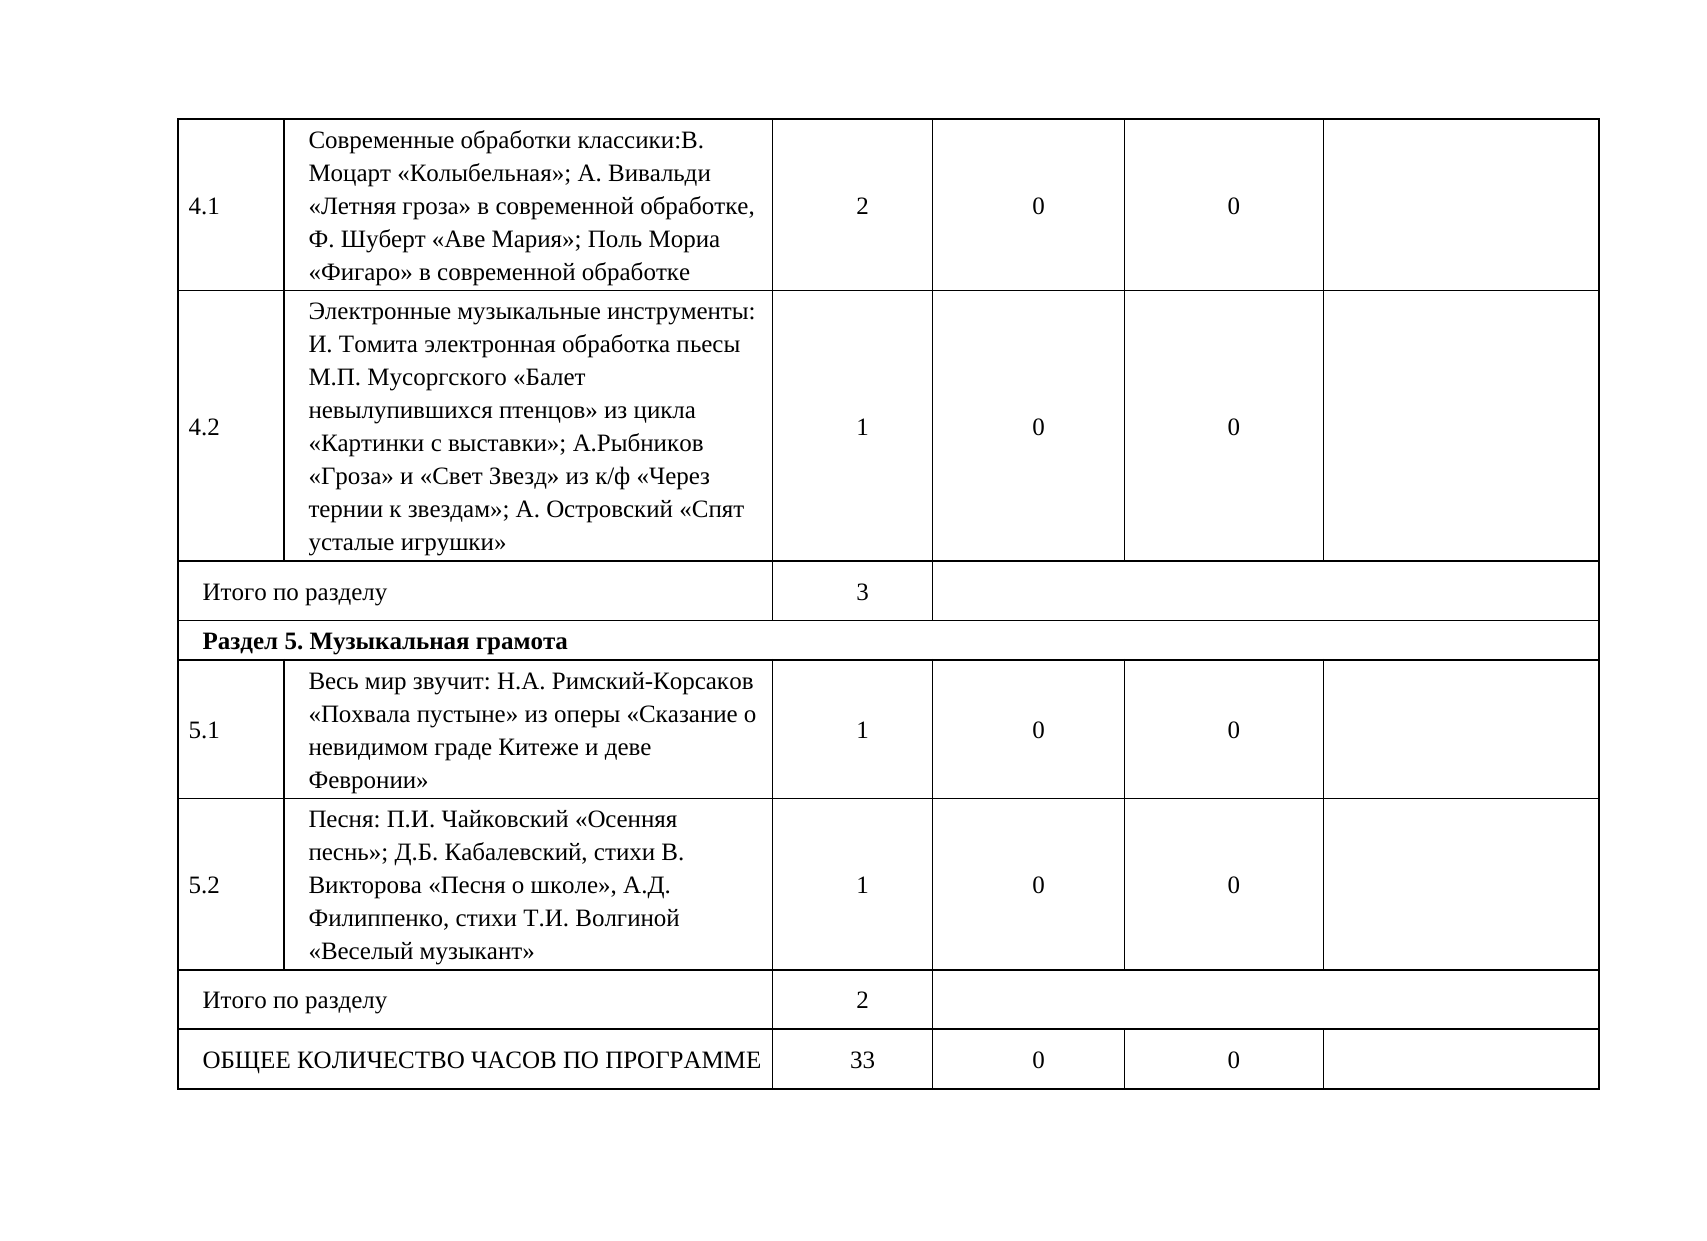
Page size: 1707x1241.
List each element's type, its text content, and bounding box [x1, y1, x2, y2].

table_cell [1324, 291, 1598, 560]
table_cell 4.1 [179, 120, 283, 289]
table_cell 0 [1125, 1030, 1323, 1088]
table_cell [1324, 120, 1598, 289]
table_cell ОБЩЕЕ КОЛИЧЕСТВО ЧАСОВ ПО ПРОГРАММЕ [179, 1030, 772, 1088]
table_cell [1324, 1030, 1598, 1088]
table_cell 0 [933, 661, 1124, 797]
table_cell 3 [773, 562, 932, 619]
table_cell 0 [933, 120, 1124, 289]
table_cell 2 [773, 971, 932, 1028]
table_cell 5.1 [179, 661, 283, 797]
table_cell 0 [933, 799, 1124, 969]
table_cell 1 [773, 291, 932, 560]
table_cell 1 [773, 661, 932, 797]
table_cell 5.2 [179, 799, 283, 969]
table_cell 2 [773, 120, 932, 289]
table_cell Весь мир звучит: Н.А. Римский-Корсаков «Похвала пустыне» из оперы «Сказание о невидимом граде Китеже и деве Февронии» [285, 661, 772, 797]
table_cell 0 [1125, 661, 1323, 797]
table_cell Электронные музыкальные инструменты: И. Томита электронная обработка пьесы М.П. Мусоргского «Балет невылупившихся птенцов» из цикла «Картинки с выставки»; А.Рыбников «Гроза» и «Свет Звезд» из к/ф «Через тернии к звездам»; А. Островский «Спят усталые игрушки» [285, 291, 772, 560]
table_cell [1324, 661, 1598, 797]
table_cell 33 [773, 1030, 932, 1088]
table_cell [933, 971, 1598, 1028]
table_cell 0 [1125, 120, 1323, 289]
table_cell [933, 562, 1598, 619]
table_cell 0 [1125, 291, 1323, 560]
table_cell Раздел 5. Музыкальная грамота [179, 621, 1598, 659]
table_cell Песня: П.И. Чайковский «Осенняя песнь»; Д.Б. Кабалевский, стихи В. Викторова «Песня о школе», А.Д. Филиппенко, стихи Т.И. Волгиной «Веселый музыкант» [285, 799, 772, 969]
table_cell 4.2 [179, 291, 283, 560]
table_cell [1324, 799, 1598, 969]
table_cell Итого по разделу [179, 562, 772, 619]
table_cell Современные обработки классики:В. Моцарт «Колыбельная»; А. Вивальди «Летняя гроза» в современной обработке, Ф. Шуберт «Аве Мария»; Поль Мориа «Фигаро» в современной обработке [285, 120, 772, 289]
table_cell Итого по разделу [179, 971, 772, 1028]
table_cell 0 [1125, 799, 1323, 969]
table_cell 0 [933, 1030, 1124, 1088]
table_cell 0 [933, 291, 1124, 560]
table_cell 1 [773, 799, 932, 969]
